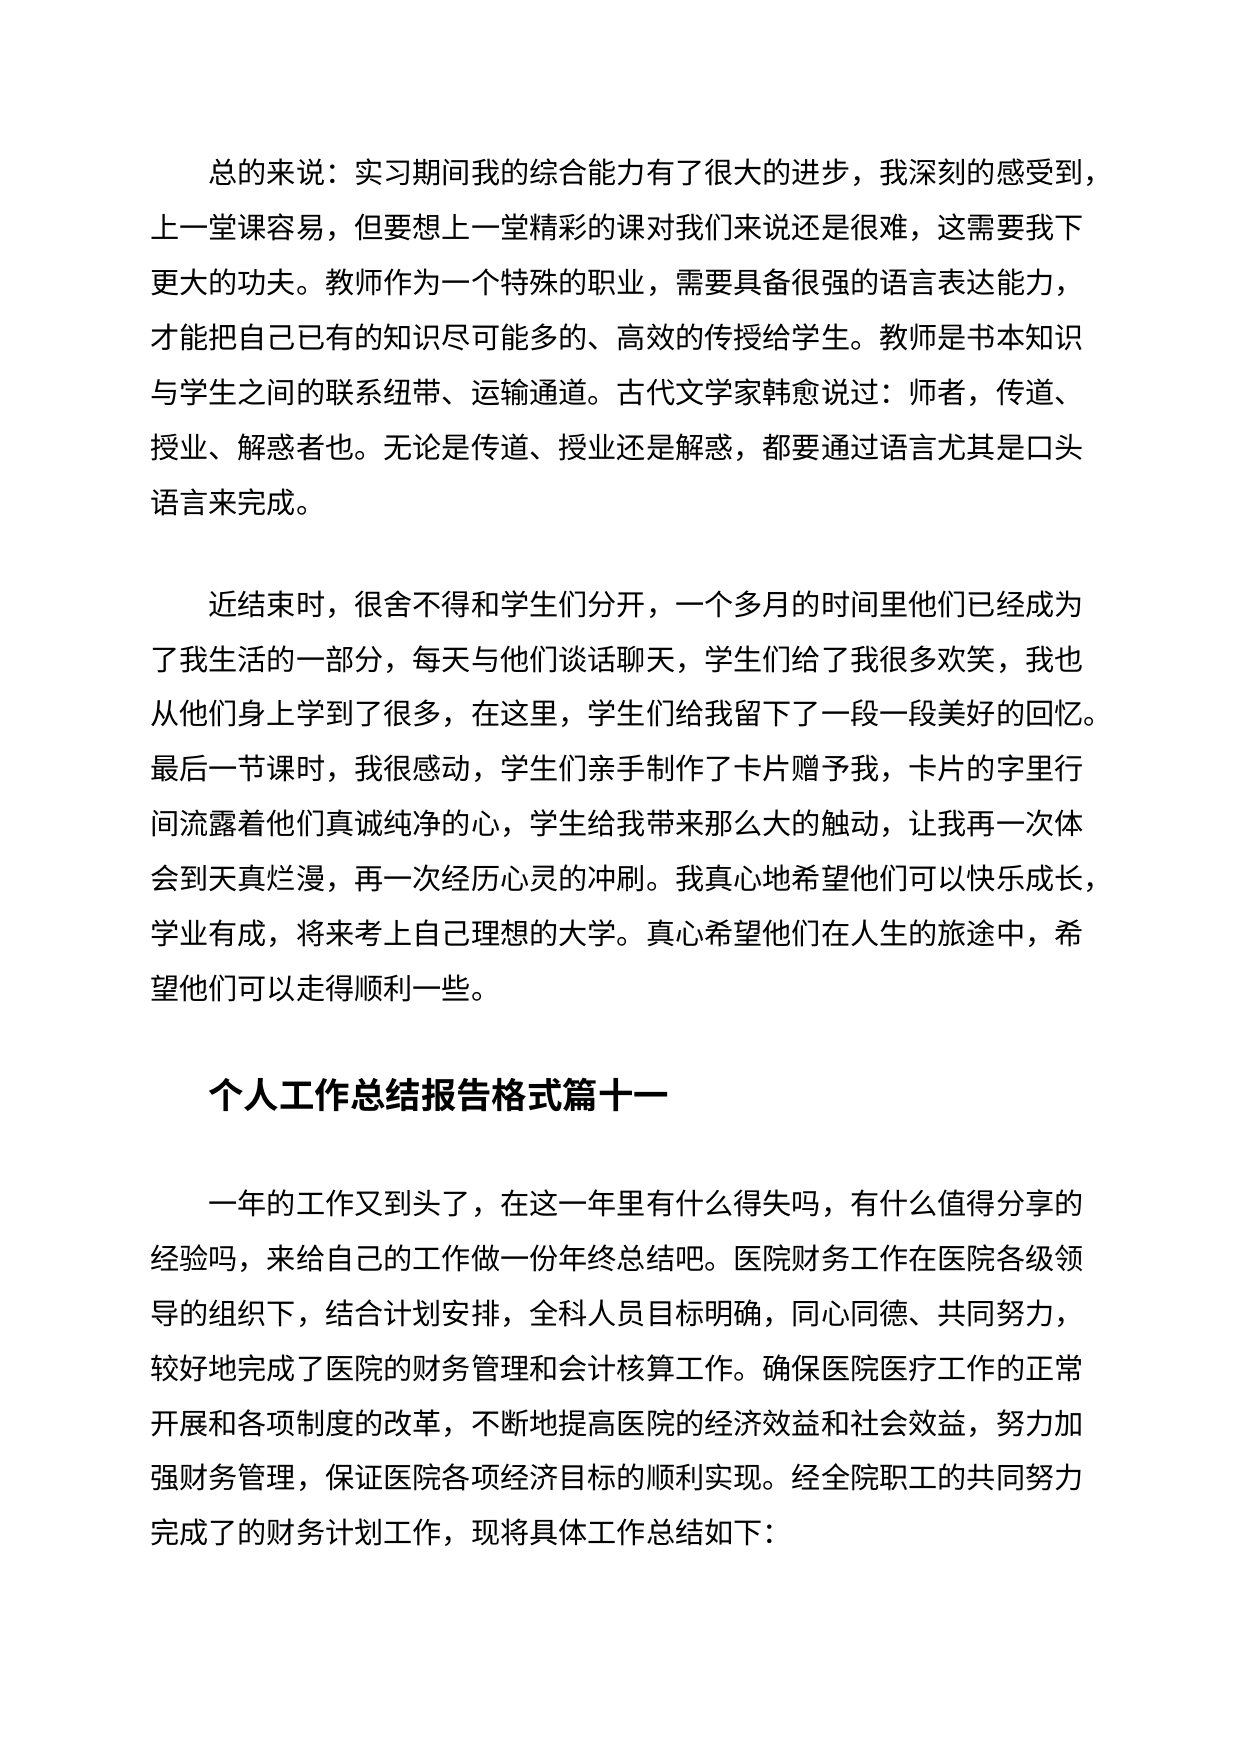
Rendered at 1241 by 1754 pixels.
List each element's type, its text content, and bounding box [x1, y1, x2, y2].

text 近结束时，很舍不得和学生们分开，一个多月的时间里他们已经成为了我生活的一部分，每天与他们谈话聊天，学生们给了我很多欢笑，我也从他们身上学到了很多，在这里，学生们给我留下了一段一段美好的回忆。最后一节课时，我很感动，学生们亲手制作了卡片赠予我，卡片的字里行间流露着他们真诚纯净的心，学生给我带来那么大的触动，让我再一次体会到天真烂漫，再一次经历心灵的冲刷。我真心地希望他们可以快乐成长，学业有成，将来考上自己理想的大学。真心希望他们在人生的旅途中，希望他们可以走得顺利一些。 [150, 581, 1090, 1008]
text 个人工作总结报告格式篇十一 [150, 1067, 1090, 1118]
text 一年的工作又到头了，在这一年里有什么得失吗，有什么值得分享的经验吗，来给自己的工作做一份年终总结吧。医院财务工作在医院各级领导的组织下，结合计划安排，全科人员目标明确，同心同德、共同努力，较好地完成了医院的财务管理和会计核算工作。确保医院医疗工作的正常开展和各项制度的改革，不断地提高医院的经济效益和社会效益，努力加强财务管理，保证医院各项经济目标的顺利实现。经全院职工的共同努力完成了的财务计划工作，现将具体工作总结如下： [150, 1181, 1090, 1552]
text 总的来说：实习期间我的综合能力有了很大的进步，我深刻的感受到，上一堂课容易，但要想上一堂精彩的课对我们来说还是很难，这需要我下更大的功夫。教师作为一个特殊的职业，需要具备很强的语言表达能力，才能把自己已有的知识尽可能多的、高效的传授给学生。教师是书本知识与学生之间的联系纽带、运输通道。古代文学家韩愈说过：师者，传道、授业、解惑者也。无论是传道、授业还是解惑，都要通过语言尤其是口头语言来完成。 [150, 150, 1090, 522]
